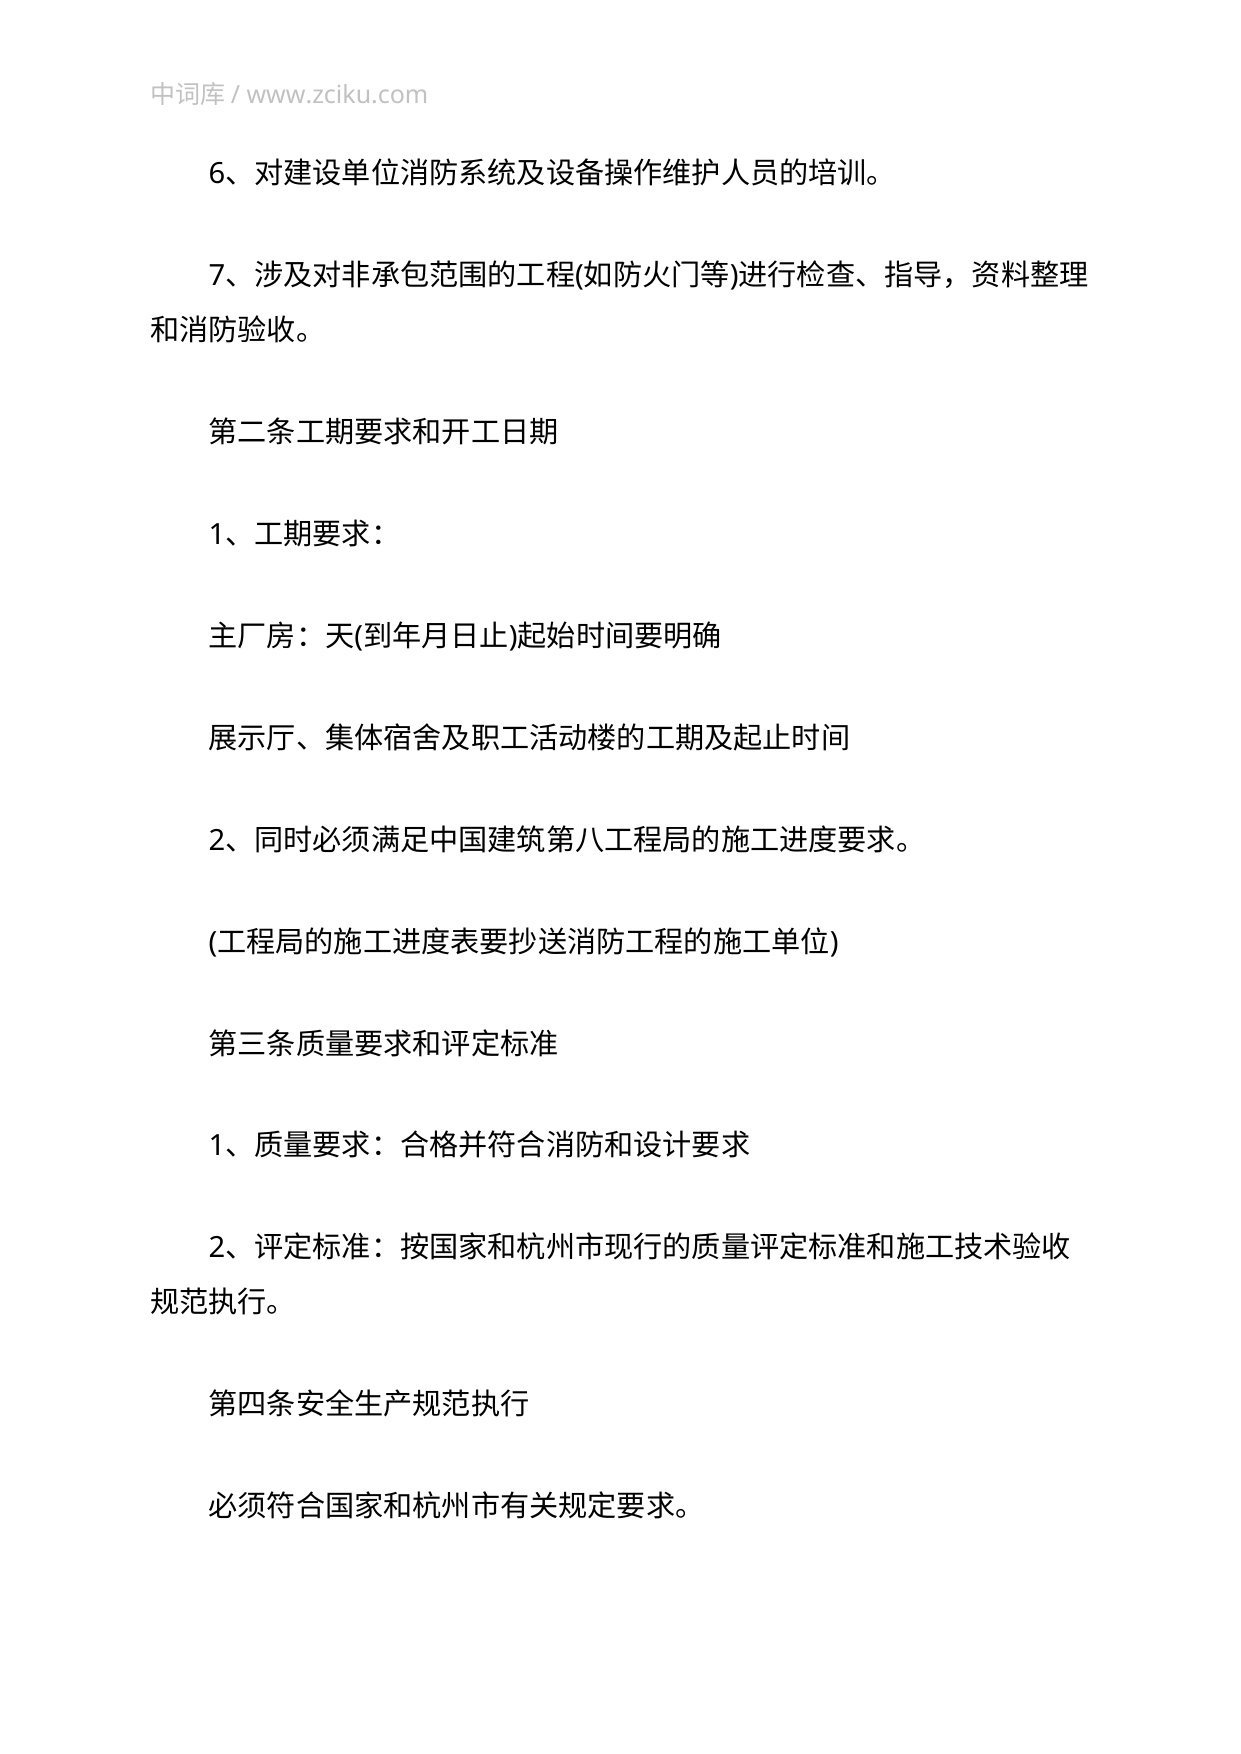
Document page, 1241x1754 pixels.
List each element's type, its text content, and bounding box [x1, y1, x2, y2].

text 1、工期要求： [150, 511, 1090, 553]
text 主厂房：天(到年月日止)起始时间要明确 [150, 612, 1090, 655]
text 第三条质量要求和评定标准 [150, 1020, 1090, 1062]
text 6、对建设单位消防系统及设备操作维护人员的培训。 [150, 150, 1090, 192]
text 第四条安全生产规范执行 [150, 1381, 1090, 1423]
text 2、同时必须满足中国建筑第八工程局的施工进度要求。 [150, 816, 1090, 859]
text 1、质量要求：合格并符合消防和设计要求 [150, 1122, 1090, 1164]
text 7、涉及对非承包范围的工程(如防火门等)进行检查、指导，资料整理和消防验收。 [150, 252, 1090, 349]
text 必须符合国家和杭州市有关规定要求。 [150, 1482, 1090, 1525]
text 展示厅、集体宿舍及职工活动楼的工期及起止时间 [150, 714, 1090, 757]
text (工程局的施工进度表要抄送消防工程的施工单位) [150, 918, 1090, 961]
text 2、评定标准：按国家和杭州市现行的质量评定标准和施工技术验收规范执行。 [150, 1224, 1090, 1321]
text 第二条工期要求和开工日期 [150, 409, 1090, 451]
